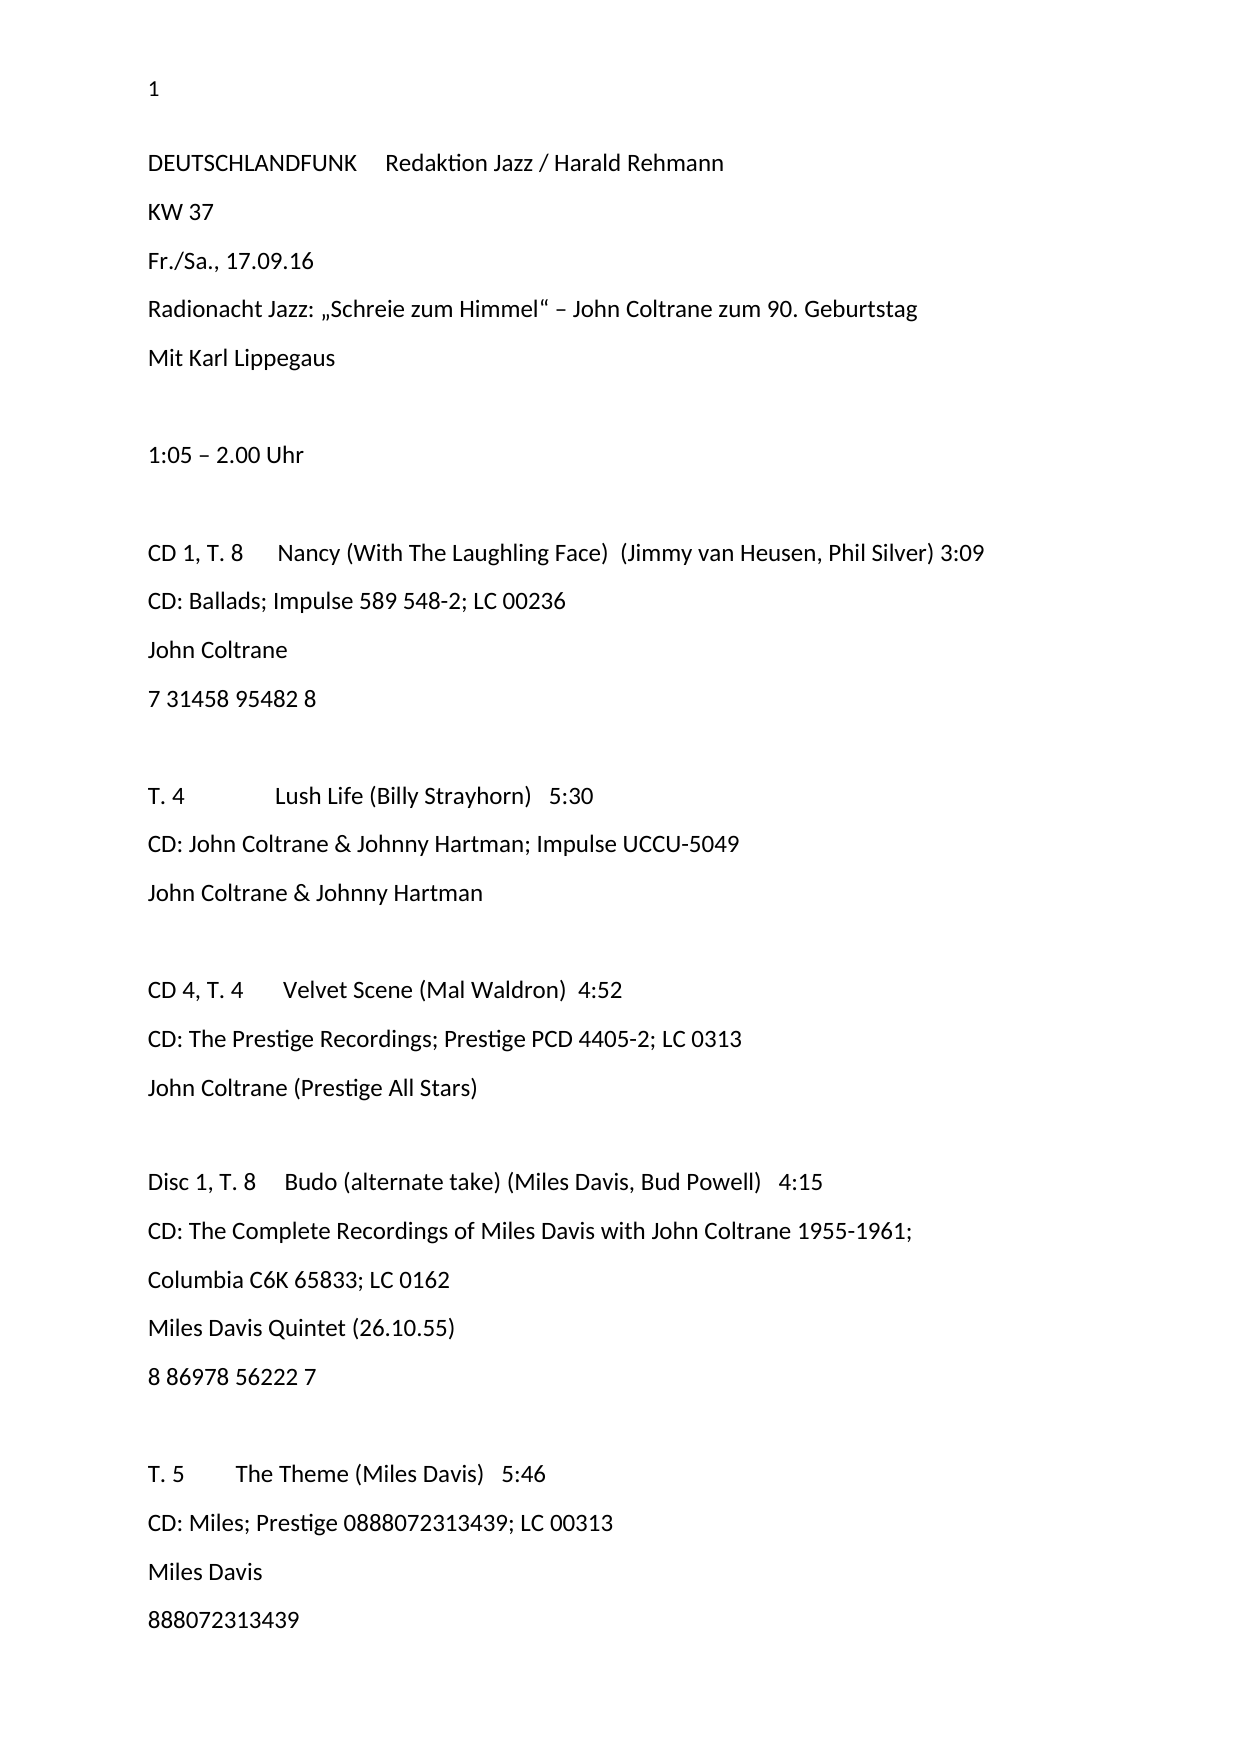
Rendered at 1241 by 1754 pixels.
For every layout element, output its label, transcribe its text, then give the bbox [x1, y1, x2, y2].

text T. 4 Lush Life (Billy Strayhorn) 5:30 [148, 780, 1093, 811]
text John Coltrane (Prestige All Stars) [148, 1072, 1093, 1102]
text 8 86978 56222 7 [148, 1361, 1093, 1392]
text DEUTSCHLANDFUNK Redaktion Jazz / Harald Rehmann [148, 148, 1093, 178]
text CD: Ballads; Impulse 589 548-2; LC 00236 [148, 585, 1093, 616]
text Radionacht Jazz: „Schreie zum Himmel“ – John Coltrane zum 90. Geburtstag [148, 293, 1093, 324]
text John Coltrane [148, 634, 1093, 664]
text T. 5 The Theme (Miles Davis) 5:46 [148, 1458, 1093, 1489]
text Mit Karl Lippegaus [148, 342, 1093, 373]
text Disc 1, T. 8 Budo (alternate take) (Miles Davis, Bud Powell) 4:15 [148, 1167, 1093, 1197]
text John Coltrane & Johnny Hartman [148, 877, 1093, 908]
text CD 1, T. 8 Nancy (With The Laughling Face) (Jimmy van Heusen, Phil Silver) 3:09 [148, 537, 1093, 567]
text CD: Miles; Prestige 0888072313439; LC 00313 [148, 1507, 1093, 1538]
text 1:05 – 2.00 Uhr [148, 439, 1093, 470]
text CD: John Coltrane & Johnny Hartman; Impulse UCCU-5049 [148, 829, 1093, 859]
text CD 4, T. 4 Velvet Scene (Mal Waldron) 4:52 [148, 974, 1093, 1005]
text Fr./Sa., 17.09.16 [148, 245, 1093, 275]
text 888072313439 [148, 1604, 1093, 1635]
text KW 37 [148, 196, 1093, 227]
text Miles Davis [148, 1556, 1093, 1586]
text Miles Davis Quintet (26.10.55) [148, 1312, 1093, 1343]
text Columbia C6K 65833; LC 0162 [148, 1264, 1093, 1294]
text CD: The Prestige Recordings; Prestige PCD 4405-2; LC 0313 [148, 1023, 1093, 1054]
text CD: The Complete Recordings of Miles Davis with John Coltrane 1955-1961; [148, 1215, 1093, 1246]
text 7 31458 95482 8 [148, 683, 1093, 713]
